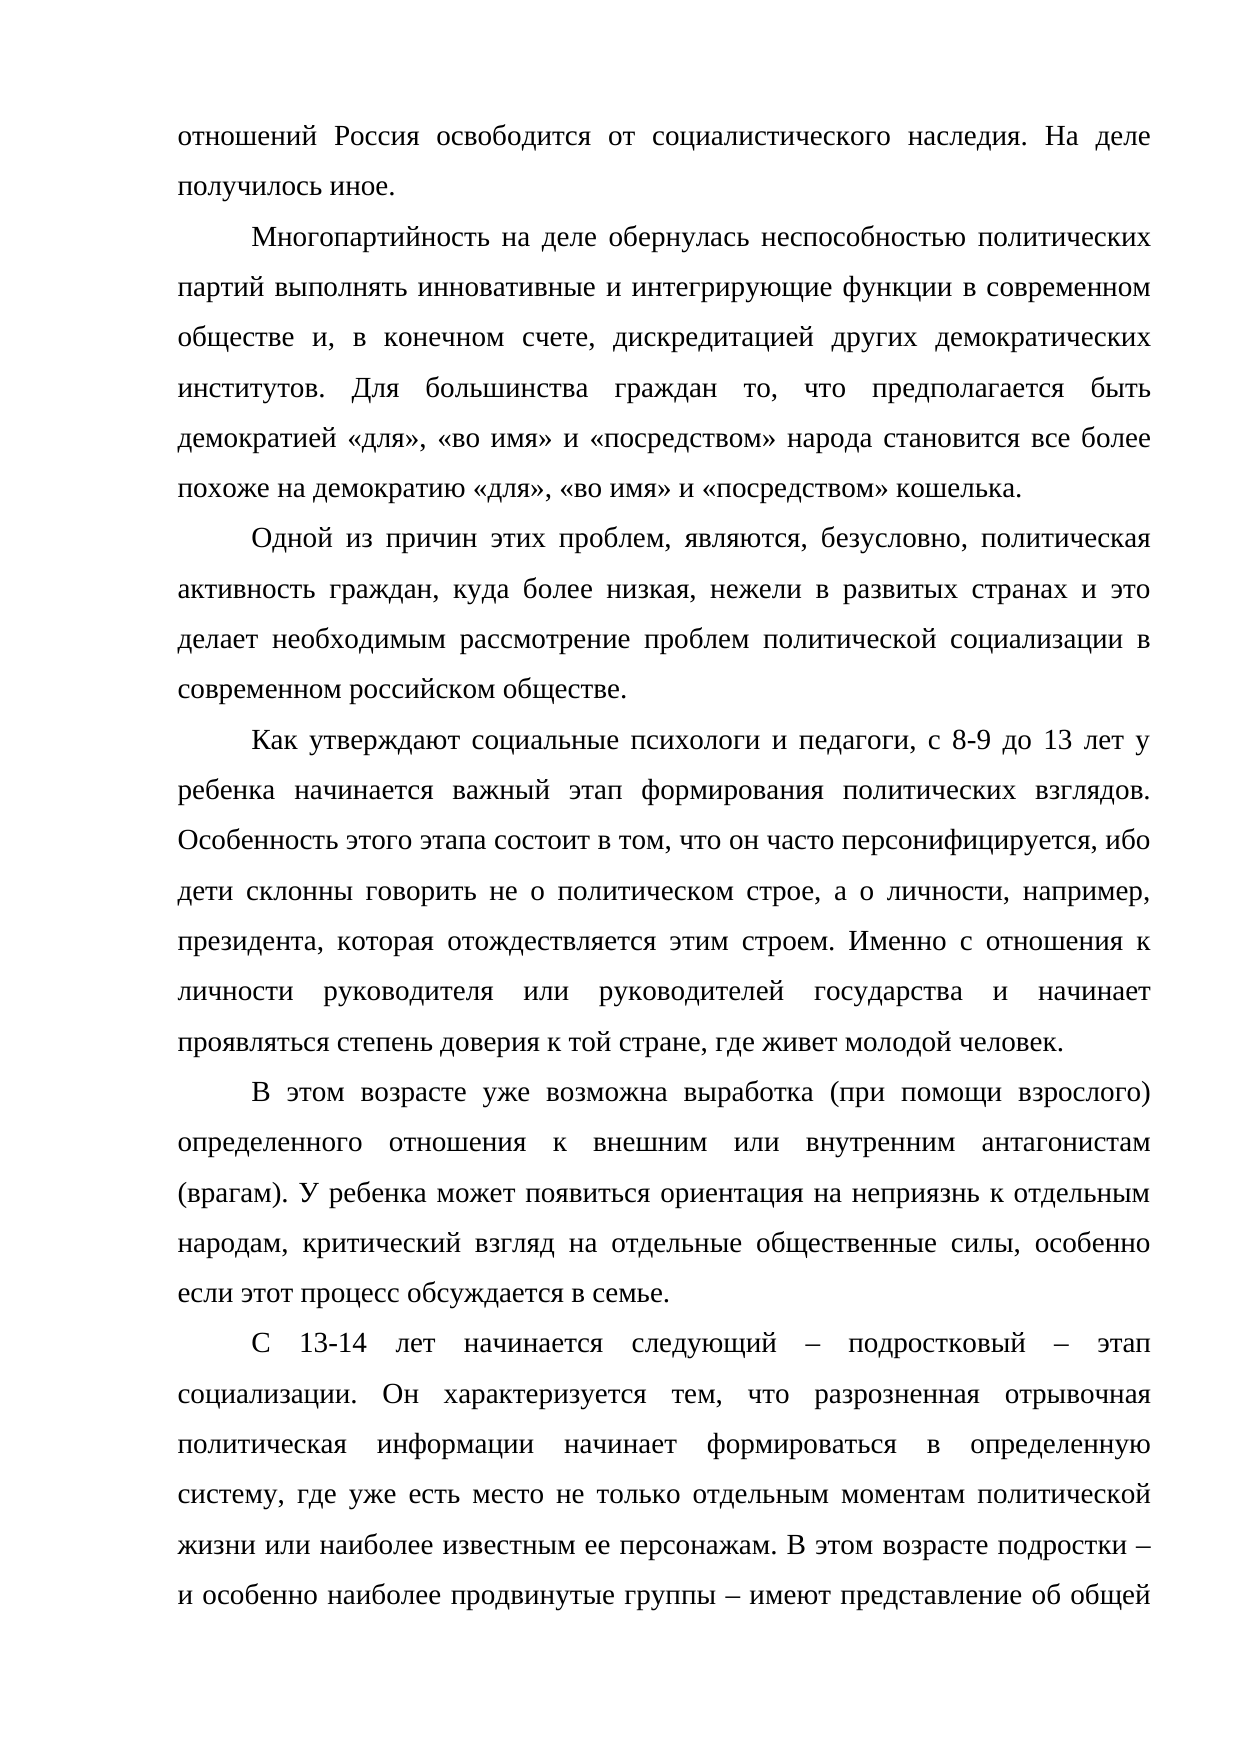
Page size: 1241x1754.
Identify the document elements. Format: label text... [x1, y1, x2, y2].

text Многопартийность на деле обернулась неспособностью политических партий выполнять инновативные и интегрирующие функции в современном обществе и, в конечном счете, дискредитацией других демократических институтов. Для большинства граждан то, что предполагается быть демократией «для», «во имя» и «посредством» народа становится все более похоже на демократию «для», «во имя» и «посредством» кошелька. [177, 219, 1152, 504]
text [177, 118, 1152, 202]
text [177, 1326, 1152, 1611]
text В этом возрасте уже возможна выработка (при помощи взрослого) определенного отношения к внешним или внутренним антагонистам (врагам). У ребенка может появиться ориентация на неприязнь к отдельным народам, критический взгляд на отдельные общественные силы, особенно если этот процесс обсуждается в семье. [177, 1074, 1152, 1309]
text Одной из причин этих проблем, являются, безусловно, политическая активность граждан, куда более низкая, нежели в развитых странах и это делает необходимым рассмотрение проблем политической социализации в современном российском обществе. [177, 521, 1152, 705]
text Как утверждают социальные психологи и педагоги, с 8-9 до 13 лет у ребенка начинается важный этап формирования политических взглядов. Особенность этого этапа состоит в том, что он часто персонифицируется, ибо дети склонны говорить не о политическом строе, а о личности, например, президента, которая отождествляется этим строем. Именно с отношения к личности руководителя или руководителей государства и начинает проявляться степень доверия к той стране, где живет молодой человек. [177, 722, 1152, 1057]
